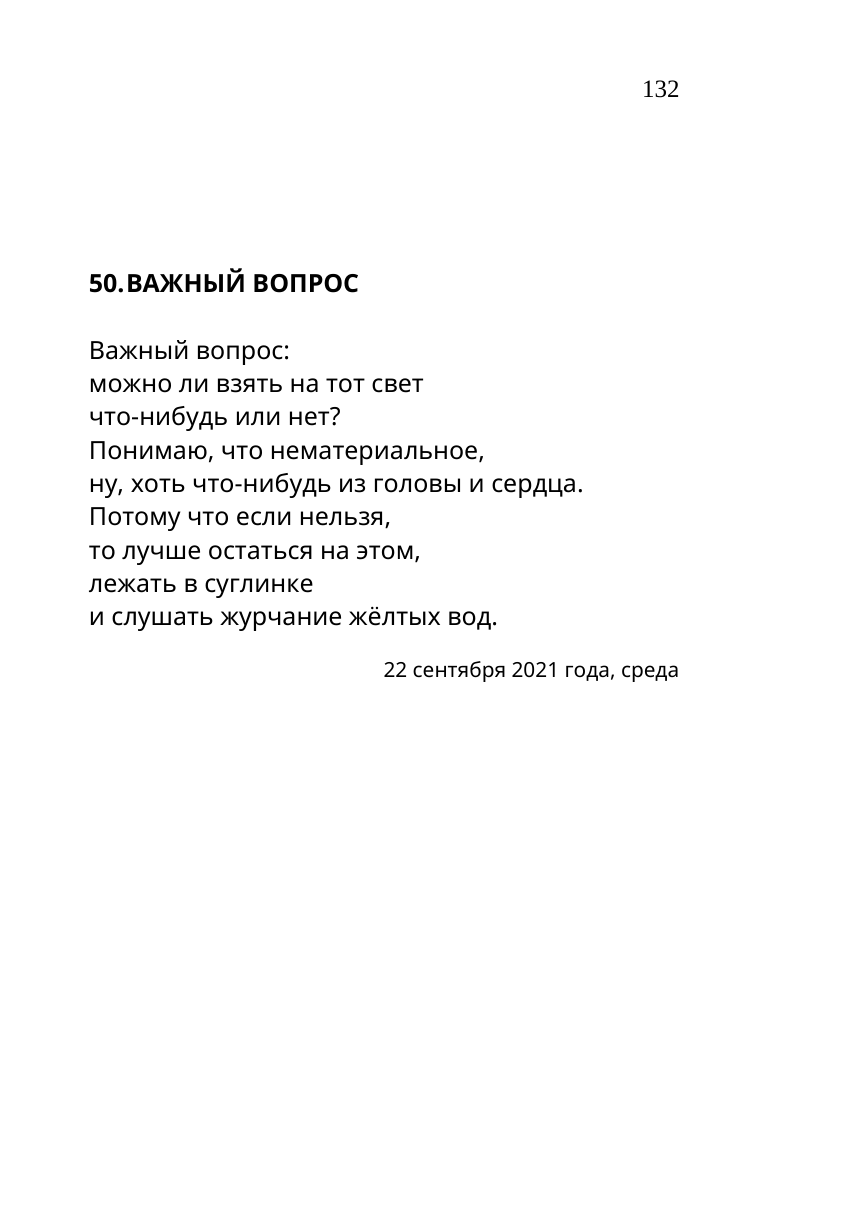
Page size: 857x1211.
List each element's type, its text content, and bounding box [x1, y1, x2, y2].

text 22 сентября 2021 года, среда [89, 657, 679, 682]
text Понимаю, что нематериальное, [89, 432, 679, 466]
list ВАЖНЫЙ ВОПРОС [89, 266, 679, 299]
text и слушать журчание жёлтых вод. [89, 599, 679, 632]
text что-нибудь или нет? [89, 399, 679, 432]
text то лучше остаться на этом, [89, 532, 679, 566]
text ну, хоть что-нибудь из головы и сердца. [89, 466, 679, 499]
text Потому что если нельзя, [89, 499, 679, 532]
text Важный вопрос: [89, 332, 679, 366]
text можно ли взять на тот свет [89, 366, 679, 399]
text лежать в суглинке [89, 566, 679, 599]
